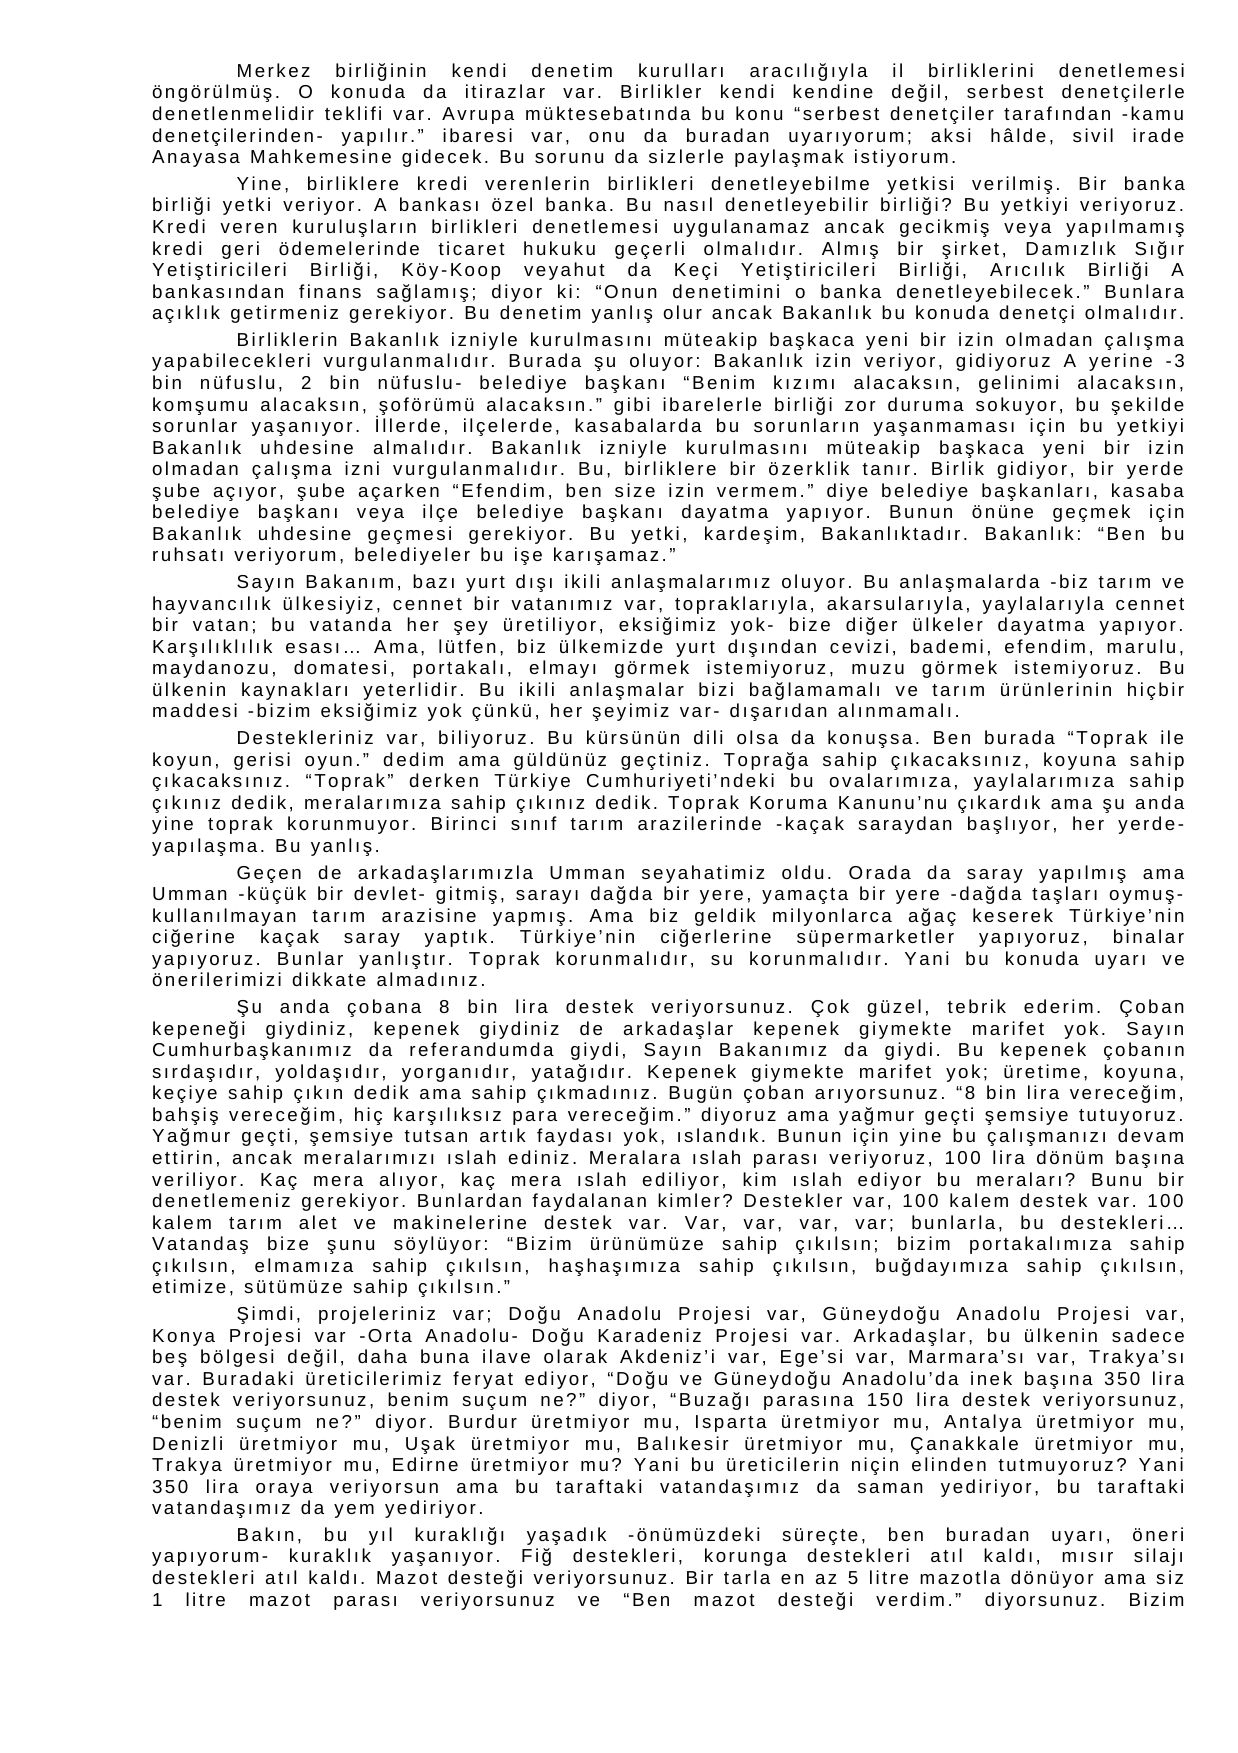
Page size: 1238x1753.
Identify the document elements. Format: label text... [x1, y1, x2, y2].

text Geçen de arkadaşlarımızla Umman seyahatimiz oldu. Orada da saray yapılmış ama Umman -küçük bir devlet- gitmiş, sarayı dağda bir yere, yamaçta bir yere -dağda taşları oymuş- kullanılmayan tarım arazisine yapmış. Ama biz geldik milyonlarca ağaç keserek Türkiye’nin ciğerine kaçak saray yaptık. Türkiye’nin ciğerlerine süpermarketler yapıyoruz, binalar yapıyoruz. Bunlar yanlıştır. Toprak korunmalıdır, su korunmalıdır. Yani bu konuda uyarı ve önerilerimizi dikkate almadınız. [152, 861, 1186, 991]
text Destekleriniz var, biliyoruz. Bu kürsünün dili olsa da konuşsa. Ben burada “Toprak ile koyun, gerisi oyun.” dedim ama güldünüz geçtiniz. Toprağa sahip çıkacaksınız, koyuna sahip çıkacaksınız. “Toprak” derken Türkiye Cumhuriyeti’ndeki bu ovalarımıza, yaylalarımıza sahip çıkınız dedik, meralarımıza sahip çıkınız dedik. Toprak Koruma Kanunu’nu çıkardık ama şu anda yine toprak korunmuyor. Birinci sınıf tarım arazilerinde -kaçak saraydan başlıyor, her yerde- yapılaşma. Bu yanlış. [152, 727, 1186, 856]
text Yine, birliklere kredi verenlerin birlikleri denetleyebilme yetkisi verilmiş. Bir banka birliği yetki veriyor. A bankası özel banka. Bu nasıl denetleyebilir birliği? Bu yetkiyi veriyoruz. Kredi veren kuruluşların birlikleri denetlemesi uygulanamaz ancak gecikmiş veya yapılmamış kredi geri ödemelerinde ticaret hukuku geçerli olmalıdır. Almış bir şirket, Damızlık Sığır Yetiştiricileri Birliği, Köy-Koop veyahut da Keçi Yetiştiricileri Birliği, Arıcılık Birliği A bankasından finans sağlamış; diyor ki: “Onun denetimini o banka denetleyebilecek.” Bunlara açıklık getirmeniz gerekiyor. Bu denetim yanlış olur ancak Bakanlık bu konuda denetçi olmalıdır. [152, 173, 1186, 323]
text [152, 1524, 1186, 1610]
text Birliklerin Bakanlık izniyle kurulmasını müteakip başkaca yeni bir izin olmadan çalışma yapabilecekleri vurgulanmalıdır. Burada şu oluyor: Bakanlık izin veriyor, gidiyoruz A yerine -3 bin nüfuslu, 2 bin nüfuslu- belediye başkanı “Benim kızımı alacaksın, gelinimi alacaksın, komşumu alacaksın, şoförümü alacaksın.” gibi ibarelerle birliği zor duruma sokuyor, bu şekilde sorunlar yaşanıyor. İllerde, ilçelerde, kasabalarda bu sorunların yaşanmaması için bu yetkiyi Bakanlık uhdesine almalıdır. Bakanlık izniyle kurulmasını müteakip başkaca yeni bir izin olmadan çalışma izni vurgulanmalıdır. Bu, birliklere bir özerklik tanır. Birlik gidiyor, bir yerde şube açıyor, şube açarken “Efendim, ben size izin vermem.” diye belediye başkanları, kasaba belediye başkanı veya ilçe belediye başkanı dayatma yapıyor. Bunun önüne geçmek için Bakanlık uhdesine geçmesi gerekiyor. Bu yetki, kardeşim, Bakanlıktadır. Bakanlık: “Ben bu ruhsatı veriyorum, belediyeler bu işe karışamaz.” [152, 329, 1186, 566]
text Şimdi, projeleriniz var; Doğu Anadolu Projesi var, Güneydoğu Anadolu Projesi var, Konya Projesi var -Orta Anadolu- Doğu Karadeniz Projesi var. Arkadaşlar, bu ülkenin sadece beş bölgesi değil, daha buna ilave olarak Akdeniz’i var, Ege’si var, Marmara’sı var, Trakya’sı var. Buradaki üreticilerimiz feryat ediyor, “Doğu ve Güneydoğu Anadolu’da inek başına 350 lira destek veriyorsunuz, benim suçum ne?” diyor, “Buzağı parasına 150 lira destek veriyorsunuz, “benim suçum ne?” diyor. Burdur üretmiyor mu, Isparta üretmiyor mu, Antalya üretmiyor mu, Denizli üretmiyor mu, Uşak üretmiyor mu, Balıkesir üretmiyor mu, Çanakkale üretmiyor mu, Trakya üretmiyor mu, Edirne üretmiyor mu? Yani bu üreticilerin niçin elinden tutmuyoruz? Yani 350 lira oraya veriyorsun ama bu taraftaki vatandaşımız da saman yediriyor, bu taraftaki vatandaşımız da yem yediriyor. [152, 1303, 1186, 1518]
text Sayın Bakanım, bazı yurt dışı ikili anlaşmalarımız oluyor. Bu anlaşmalarda -biz tarım ve hayvancılık ülkesiyiz, cennet bir vatanımız var, topraklarıyla, akarsularıyla, yaylalarıyla cennet bir vatan; bu vatanda her şey üretiliyor, eksiğimiz yok- bize diğer ülkeler dayatma yapıyor. Karşılıklılık esası… Ama, lütfen, biz ülkemizde yurt dışından cevizi, bademi, efendim, marulu, maydanozu, domatesi, portakalı, elmayı görmek istemiyoruz, muzu görmek istemiyoruz. Bu ülkenin kaynakları yeterlidir. Bu ikili anlaşmalar bizi bağlamamalı ve tarım ürünlerinin hiçbir maddesi -bizim eksiğimiz yok çünkü, her şeyimiz var- dışarıdan alınmamalı. [152, 571, 1186, 722]
text Şu anda çobana 8 bin lira destek veriyorsunuz. Çok güzel, tebrik ederim. Çoban kepeneği giydiniz, kepenek giydiniz de arkadaşlar kepenek giymekte marifet yok. Sayın Cumhurbaşkanımız da referandumda giydi, Sayın Bakanımız da giydi. Bu kepenek çobanın sırdaşıdır, yoldaşıdır, yorganıdır, yatağıdır. Kepenek giymekte marifet yok; üretime, koyuna, keçiye sahip çıkın dedik ama sahip çıkmadınız. Bugün çoban arıyorsunuz. “8 bin lira vereceğim, bahşiş vereceğim, hiç karşılıksız para vereceğim.” diyoruz ama yağmur geçti şemsiye tutuyoruz. Yağmur geçti, şemsiye tutsan artık faydası yok, ıslandık. Bunun için yine bu çalışmanızı devam ettirin, ancak meralarımızı ıslah ediniz. Meralara ıslah parası veriyoruz, 100 lira dönüm başına veriliyor. Kaç mera alıyor, kaç mera ıslah ediliyor, kim ıslah ediyor bu meraları? Bunu bir denetlemeniz gerekiyor. Bunlardan faydalanan kimler? Destekler var, 100 kalem destek var. 100 kalem tarım alet ve makinelerine destek var. Var, var, var, var; bunlarla, bu destekleri… Vatandaş bize şunu söylüyor: “Bizim ürünümüze sahip çıkılsın; bizim portakalımıza sahip çıkılsın, elmamıza sahip çıkılsın, haşhaşımıza sahip çıkılsın, buğdayımıza sahip çıkılsın, etimize, sütümüze sahip çıkılsın.” [152, 996, 1186, 1298]
text Merkez birliğinin kendi denetim kurulları aracılığıyla il birliklerini denetlemesi öngörülmüş. O konuda da itirazlar var. Birlikler kendi kendine değil, serbest denetçilerle denetlenmelidir teklifi var. Avrupa müktesebatında bu konu “serbest denetçiler tarafından -kamu denetçilerinden- yapılır.” ibaresi var, onu da buradan uyarıyorum; aksi hâlde, sivil irade Anayasa Mahkemesine gidecek. Bu sorunu da sizlerle paylaşmak istiyorum. [152, 60, 1186, 167]
